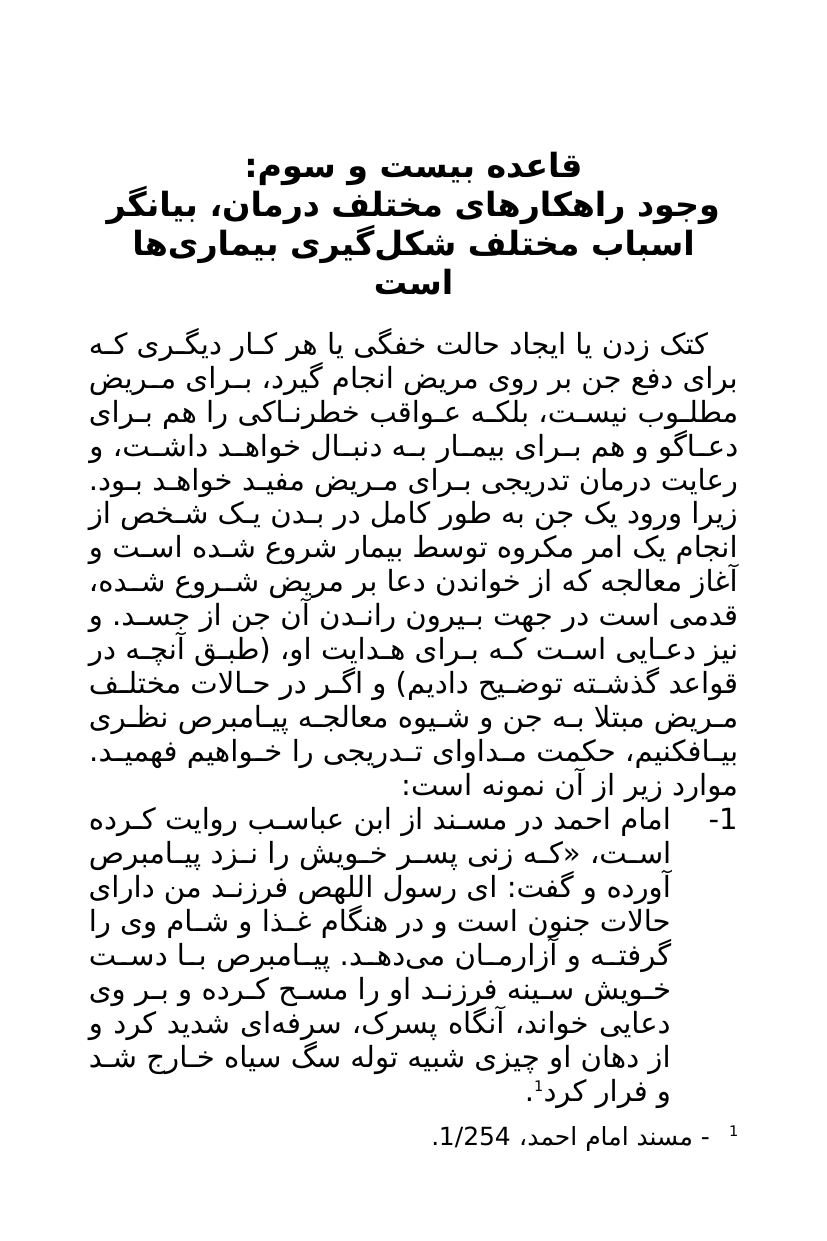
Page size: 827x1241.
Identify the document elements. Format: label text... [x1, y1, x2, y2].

list امام احمد در مسند از ابن عباسب روایت کرده است، «که زنی پسر خویش را نزد پیامبرص آورده و گفت: ای رسول اللهص فرزند من دارای حالات جنون است و در هنگام غذا و شام وی را گرفته و آزارمان می‌دهد. پیامبرص با دست خویش سینه فرزند او را مسح کرده و بر وی دعایی خواند، آنگاه پسرک، سرفه‌ای شدید کرد و از دهان او چیزی شبیه توله سگ سیاه خارج شد و فرار کرد. [89, 802, 708, 1108]
text قاعده بيست و سوم: وجود راهکارهای مختلف درمان، بيانگر اسباب مختلف شکل‌‌گيری بيماری‌ها است [89, 147, 738, 302]
text کتک زدن یا ایجاد حالت خفگی یا هر کار دیگری که برای دفع جن بر روی مریض انجام گیرد، برای مریض مطلوب نیست، بلکه عواقب خطرناکی را هم برای دعاگو و هم برای بیمار به دنبال خواهد داشت، و رعایت درمان تدریجی برای مریض مفید خواهد بود. زیرا ورود یک جن به طور کامل در بدن یک شخص از انجام یک امر مکروه توسط بیمار شروع شده است و آغاز معالجه که از خواندن دعا بر مریض شروع شده، قدمی است در جهت بیرون راندن آن جن از جسد. و نیز دعایی است که برای هدایت او، (طبق آنچه در قواعد گذشته توضیح دادیم) و اگر در حالات مختلف مریض مبتلا به جن و شیوه معالجه پیامبرص نظری بیافکنیم، حکمت مداوای تدریجی را خواهیم فهمید. موارد زیر از آن نمونه است: [89, 327, 738, 802]
